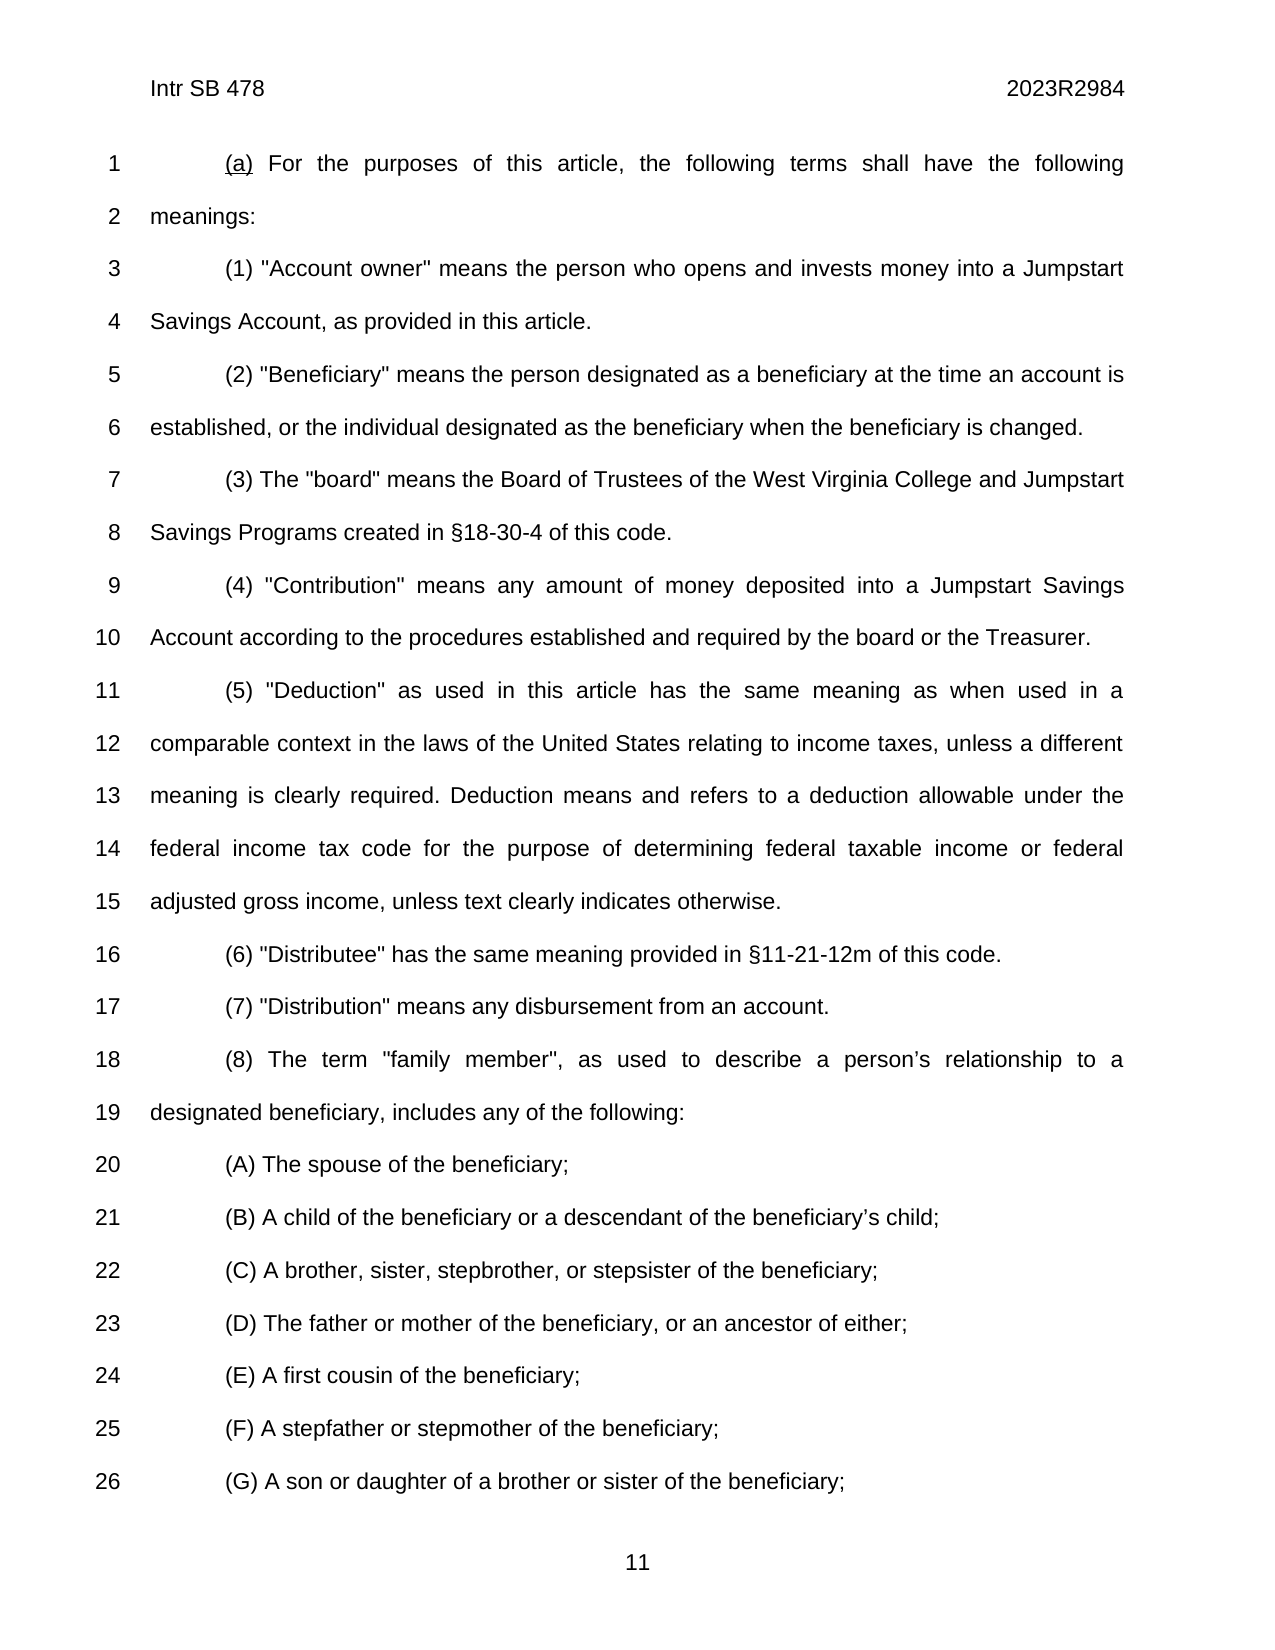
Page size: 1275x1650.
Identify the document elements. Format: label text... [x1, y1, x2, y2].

text (F) A stepfather or stepmother of the beneficiary; [150, 1415, 1125, 1441]
text (C) A brother, sister, stepbrother, or stepsister of the beneficiary; [150, 1257, 1125, 1283]
text (D) The father or mother of the beneficiary, or an ancestor of either; [150, 1309, 1125, 1336]
text (8) The term "family member", as used to describe a person’s relationship to a designated beneficiary, includes any of the following: [150, 1046, 1125, 1125]
text (B) A child of the beneficiary or a descendant of the beneficiary’s child; [150, 1204, 1125, 1231]
text (4) "Contribution" means any amount of money deposited into a Jumpstart Savings Account according to the procedures established and required by the board or the Treasurer. [150, 572, 1125, 651]
text (a) For the purposes of this article, the following terms shall have the following meanings: [150, 150, 1125, 229]
text (E) A first cousin of the beneficiary; [150, 1362, 1125, 1389]
text (2) "Beneficiary" means the person designated as a beneficiary at the time an account is established, or the individual designated as the beneficiary when the beneficiary is changed. [150, 361, 1125, 440]
text (1) "Account owner" means the person who opens and invests money into a Jumpstart Savings Account, as provided in this article. [150, 255, 1125, 334]
text (A) The spouse of the beneficiary; [150, 1151, 1125, 1178]
text (3) The "board" means the Board of Trustees of the West Virginia College and Jumpstart Savings Programs created in §18-30-4 of this code. [150, 466, 1125, 545]
text (7) "Distribution" means any disbursement from an account. [150, 993, 1125, 1020]
text (6) "Distributee" has the same meaning provided in §11-21-12m of this code. [150, 941, 1125, 967]
text (G) A son or daughter of a brother or sister of the beneficiary; [150, 1468, 1125, 1494]
text (5) "Deduction" as used in this article has the same meaning as when used in a comparable context in the laws of the United States relating to income taxes, unless a different meaning is clearly required. Deduction means and refers to a deduction allowable under the federal income tax code for the purpose of determining federal taxable income or federal adjusted gross income, unless text clearly indicates otherwise. [150, 677, 1125, 914]
